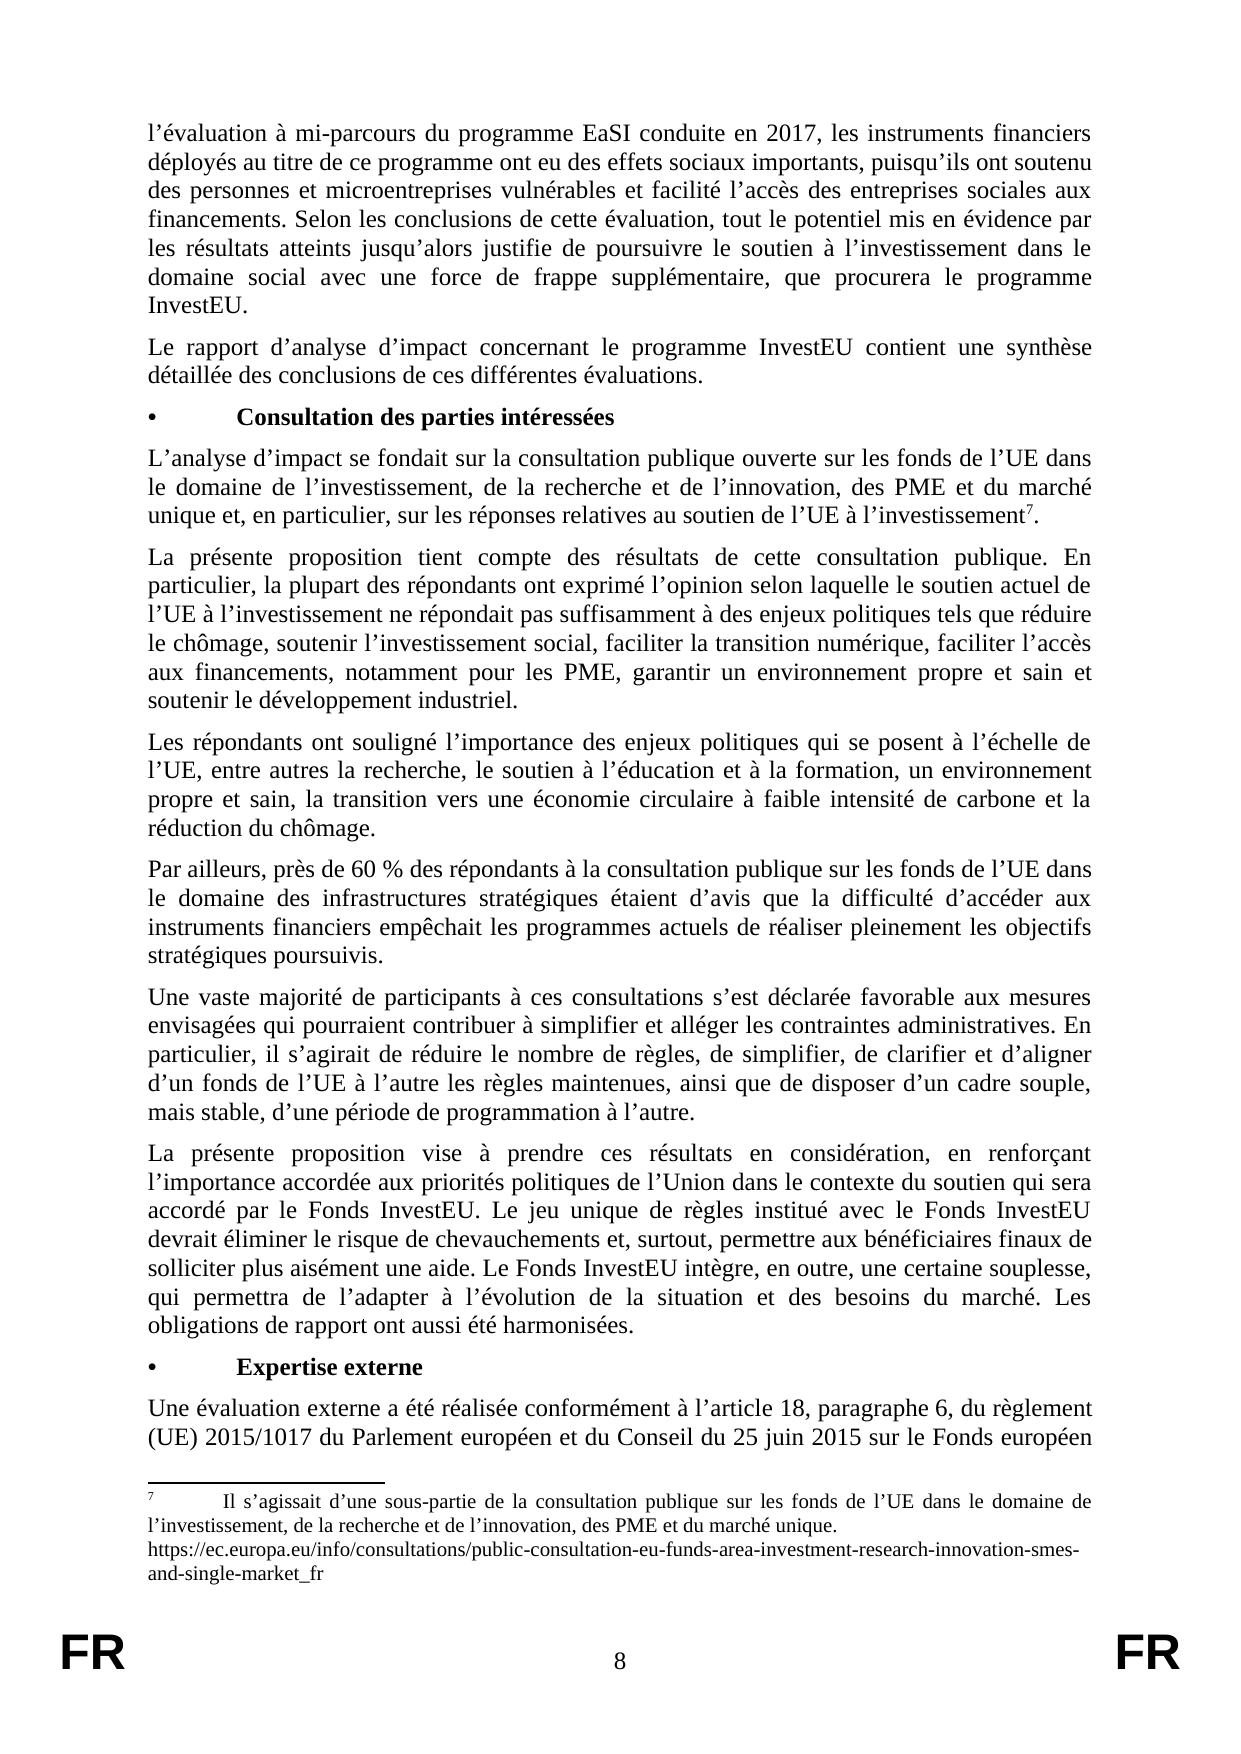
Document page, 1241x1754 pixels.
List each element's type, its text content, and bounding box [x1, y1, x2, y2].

text Les répondants ont souligné l’importance des enjeux politiques qui se posent à l’échelle de l’UE, entre autres la recherche, le soutien à l’éducation et à la formation, un environnement propre et sain, la transition vers une économie circulaire à faible intensité de carbone et la réduction du chômage. [148, 727, 1093, 842]
text Le rapport d’analyse d’impact concernant le programme InvestEU contient une synthèse détaillée des conclusions de ces différentes évaluations. [148, 332, 1093, 389]
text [148, 1393, 1093, 1451]
text L’analyse d’impact se fondait sur la consultation publique ouverte sur les fonds de l’UE dans le domaine de l’investissement, de la recherche et de l’innovation, des PME et du marché unique et, en particulier, sur les réponses relatives au soutien de l’UE à l’investissement. [148, 443, 1093, 529]
text Une vaste majorité de participants à ces consultations s’est déclarée favorable aux mesures envisagées qui pourraient contribuer à simplifier et alléger les contraintes administratives. En particulier, il s’agirait de réduire le nombre de règles, de simplifier, de clarifier et d’aligner d’un fonds de l’UE à l’autre les règles maintenues, ainsi que de disposer d’un cadre souple, mais stable, d’une période de programmation à l’autre. [148, 982, 1093, 1126]
subtitle • Expertise externe [148, 1352, 1093, 1381]
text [148, 118, 1093, 319]
text Par ailleurs, près de 60 % des répondants à la consultation publique sur les fonds de l’UE dans le domaine des infrastructures stratégiques étaient d’avis que la difficulté d’accéder aux instruments financiers empêchait les programmes actuels de réaliser pleinement les objectifs stratégiques poursuivis. [148, 854, 1093, 969]
subtitle • Consultation des parties intéressées [148, 402, 1093, 431]
text La présente proposition vise à prendre ces résultats en considération, en renforçant l’importance accordée aux priorités politiques de l’Union dans le contexte du soutien qui sera accordé par le Fonds InvestEU. Le jeu unique de règles institué avec le Fonds InvestEU devrait éliminer le risque de chevauchements et, surtout, permettre aux bénéficiaires finaux de solliciter plus aisément une aide. Le Fonds InvestEU intègre, en outre, une certaine souplesse, qui permettra de l’adapter à l’évolution de la situation et des besoins du marché. Les obligations de rapport ont aussi été harmonisées. [148, 1138, 1093, 1339]
text La présente proposition tient compte des résultats de cette consultation publique. En particulier, la plupart des répondants ont exprimé l’opinion selon laquelle le soutien actuel de l’UE à l’investissement ne répondait pas suffisamment à des enjeux politiques tels que réduire le chômage, soutenir l’investissement social, faciliter la transition numérique, faciliter l’accès aux financements, notamment pour les PME, garantir un environnement propre et sain et soutenir le développement industriel. [148, 542, 1093, 714]
